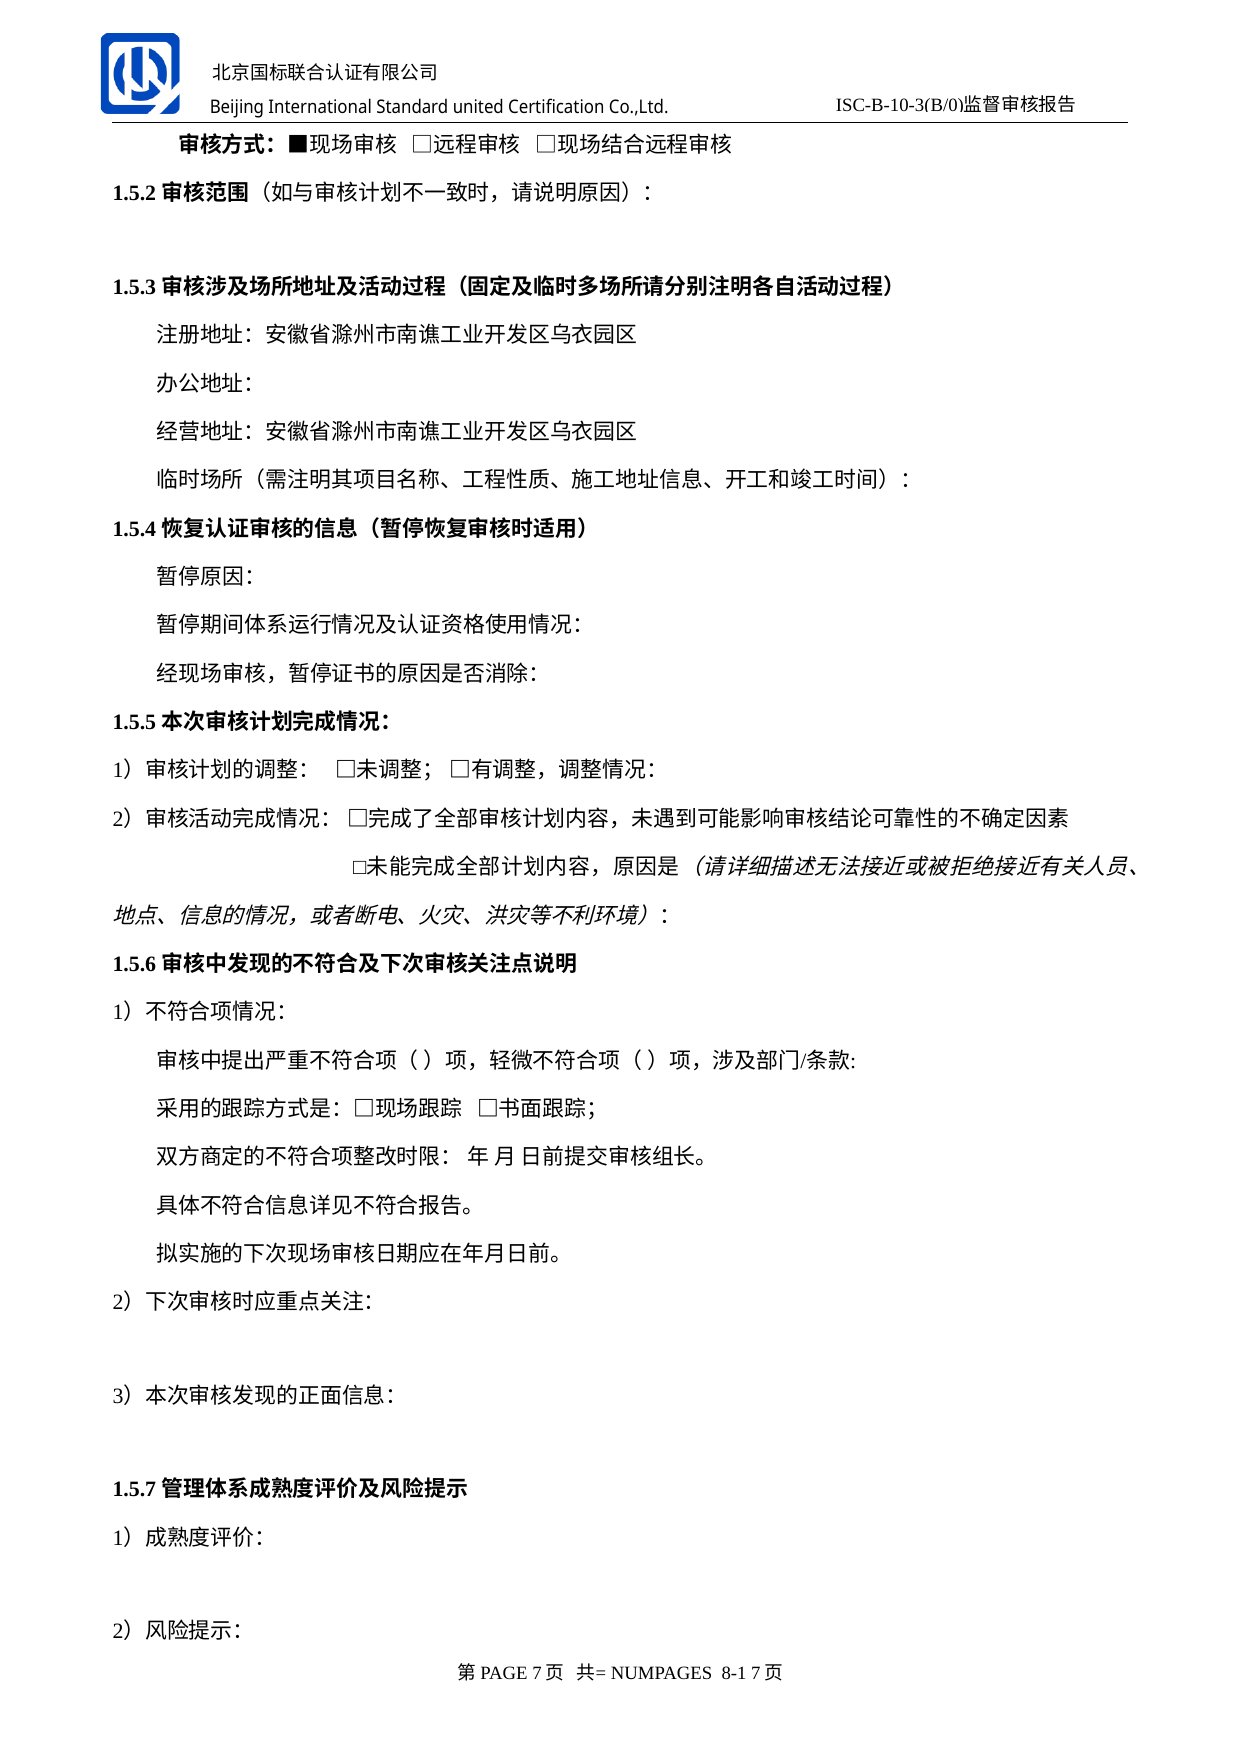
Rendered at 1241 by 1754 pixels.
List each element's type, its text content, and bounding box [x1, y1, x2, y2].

text 暂停期间体系运行情况及认证资格使用情况： [157, 607, 1128, 639]
text 具体不符合信息详见不符合报告。 [156, 1187, 1128, 1220]
text 2）风险提示： [112, 1612, 1128, 1645]
text 审核中提出严重不符合项（ ）项，轻微不符合项（ ）项，涉及部门/条款: [112, 1042, 1128, 1075]
text 办公地址： [112, 365, 1128, 398]
text 双方商定的不符合项整改时限： 年 月 日前提交审核组长。 [156, 1139, 1128, 1171]
text 1.5.5 本次审核计划完成情况： [112, 703, 1128, 736]
text 注册地址：安徽省滁州市南谯工业开发区乌衣园区 [112, 317, 1128, 349]
text 审核方式：■现场审核 □远程审核 □现场结合远程审核 [112, 127, 1128, 159]
text 暂停原因： [157, 558, 1128, 591]
text 1.5.6 审核中发现的不符合及下次审核关注点说明 [112, 946, 1128, 978]
text 3）本次审核发现的正面信息： [112, 1377, 1128, 1410]
text 1.5.4 恢复认证审核的信息（暂停恢复审核时适用） [112, 510, 1128, 543]
text 采用的跟踪方式是：□现场跟踪 □书面跟踪； [112, 1091, 1128, 1123]
text 1.5.7 管理体系成熟度评价及风险提示 [112, 1471, 1128, 1503]
text 1.5.3 审核涉及场所地址及活动过程（固定及临时多场所请分别注明各自活动过程） [112, 268, 1128, 301]
picture [100, 33, 180, 114]
text 经营地址：安徽省滁州市南谯工业开发区乌衣园区 [112, 413, 1128, 446]
text 拟实施的下次现场审核日期应在年月日前。 [112, 1236, 1128, 1268]
text 1）成熟度评价： [112, 1519, 1128, 1552]
text 经现场审核，暂停证书的原因是否消除： [157, 655, 1128, 688]
text 临时场所（需注明其项目名称、工程性质、施工地址信息、开工和竣工时间）： [112, 462, 1128, 494]
text □未能完成全部计划内容，原因是（请详细描述无法接近或被拒绝接近有关人员、地点、信息的情况，或者断电、火灾、洪灾等不利环境）： [112, 848, 1128, 930]
text 1）不符合项情况： [112, 994, 1128, 1026]
text 2）审核活动完成情况： □完成了全部审核计划内容，未遇到可能影响审核结论可靠性的不确定因素 [112, 800, 1128, 833]
text 1）审核计划的调整： □未调整； □有调整，调整情况： [112, 752, 1128, 784]
text 1.5.2 审核范围（如与审核计划不一致时，请说明原因）： [112, 175, 1128, 207]
text 2）下次审核时应重点关注： [112, 1284, 1128, 1316]
